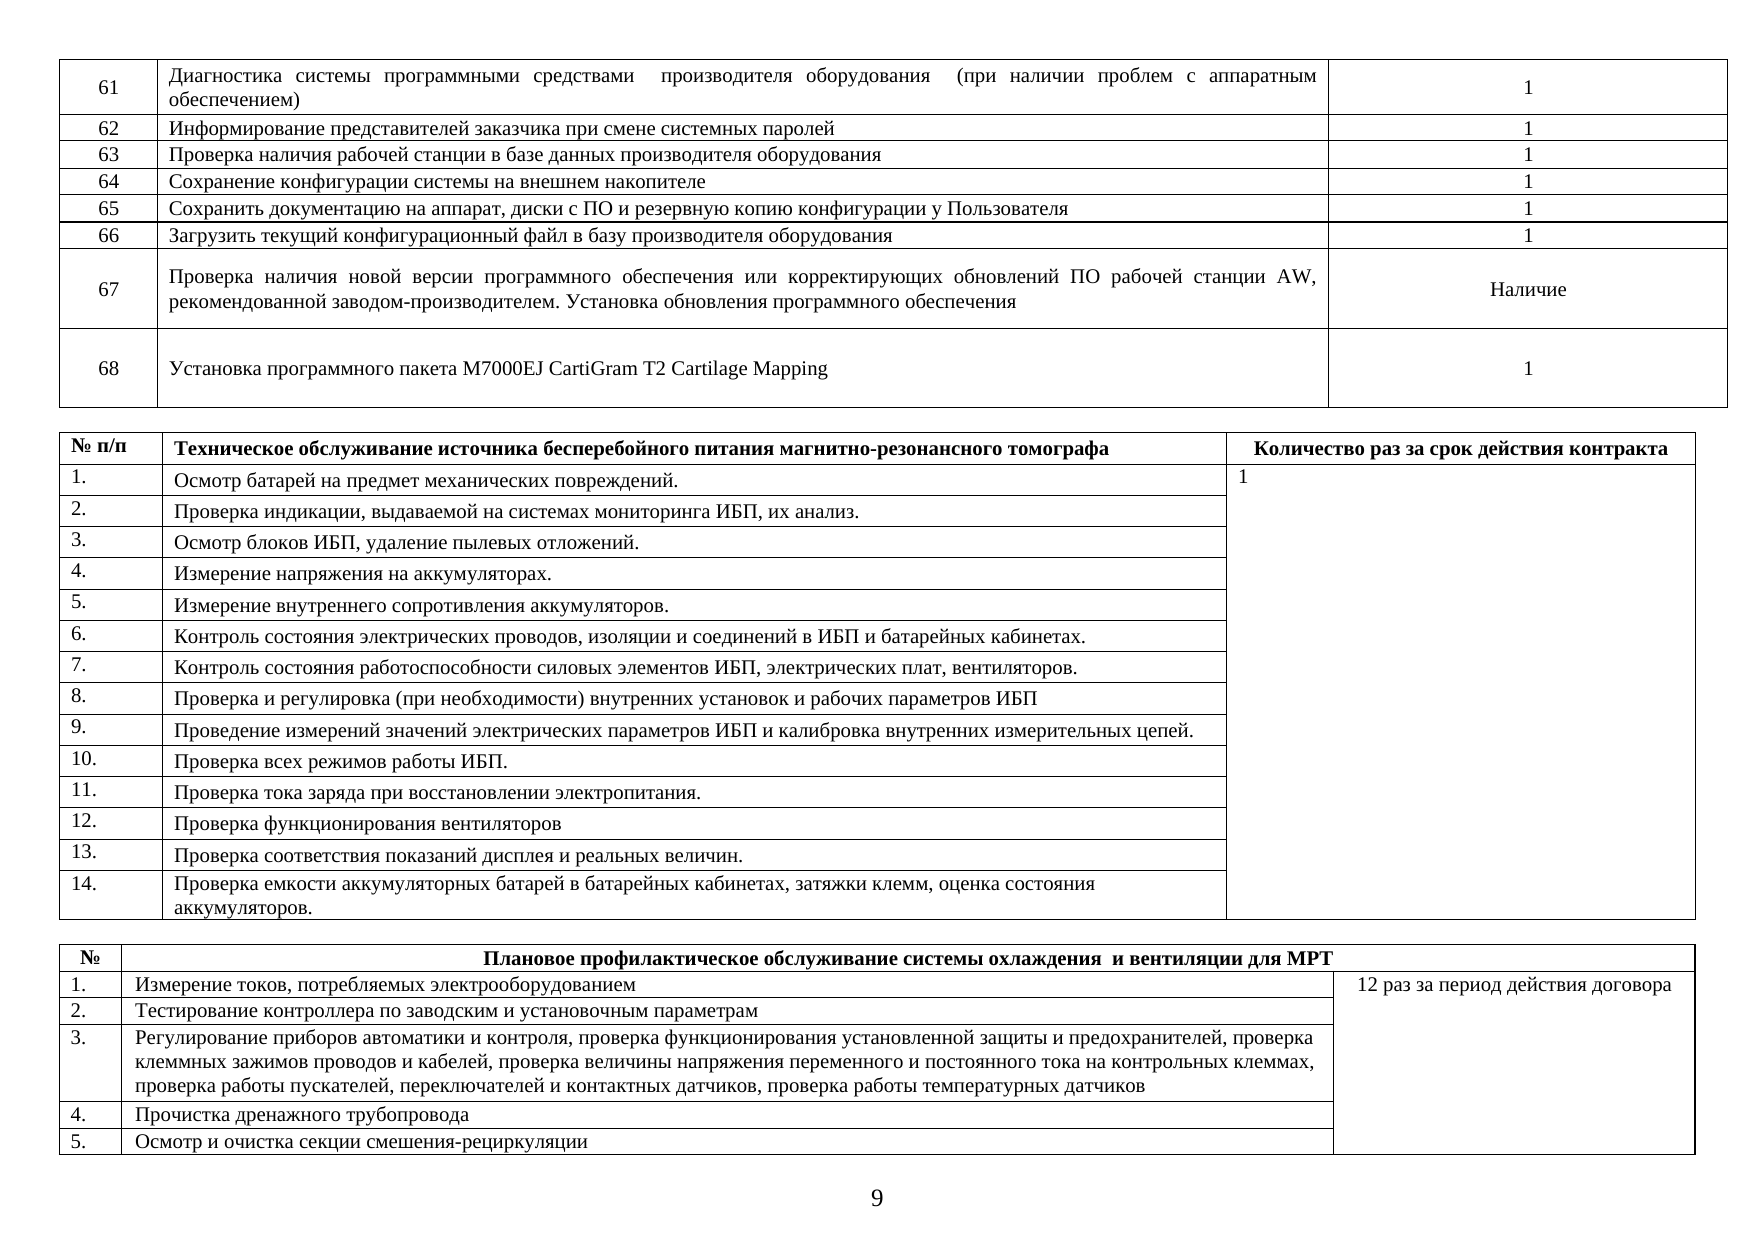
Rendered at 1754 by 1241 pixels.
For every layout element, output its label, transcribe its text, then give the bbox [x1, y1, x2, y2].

table_cell [60, 972, 121, 997]
table_cell Осмотр блоков ИБП, удаление пылевых отложений. [163, 527, 1226, 557]
table_cell 1 [1227, 465, 1695, 919]
table_cell [60, 808, 162, 838]
table_cell Проверка наличия рабочей станции в базе данных производителя оборудования [158, 141, 1328, 167]
table_cell Проверка и регулировка (при необходимости) внутренних установок и рабочих параметров ИБП [163, 683, 1226, 713]
table_cell Сохранить документацию на аппарат, диски с ПО и резервную копию конфигурации у Пользователя [158, 195, 1328, 221]
table_cell Проверка тока заряда при восстановлении электропитания. [163, 777, 1226, 807]
table_cell [60, 746, 162, 776]
table_header № [60, 945, 121, 971]
table_cell [60, 777, 162, 807]
table_cell Проверка наличия новой версии программного обеспечения или корректирующих обновлений ПО рабочей станции AW, рекомендованной заводом-производителем. Установка обновления программного обеспечения [158, 249, 1328, 328]
table_cell 63 [60, 141, 157, 167]
table_cell [60, 998, 121, 1024]
table_header № п/п [60, 433, 162, 463]
table_cell Наличие [1329, 249, 1727, 328]
table_cell Регулирование приборов автоматики и контроля, проверка функционирования установленной защиты и предохранителей, проверка клеммных зажимов проводов и кабелей, проверка величины напряжения переменного и постоянного тока на контрольных клеммах, проверка работы пускателей, переключателей и контактных датчиков, проверка работы температурных датчиков [122, 1025, 1333, 1101]
table_cell [60, 1129, 121, 1154]
table_cell Измерение внутреннего сопротивления аккумуляторов. [163, 590, 1226, 620]
table_cell Осмотр батарей на предмет механических повреждений. [163, 465, 1226, 495]
table_cell [60, 1102, 121, 1128]
table_cell 67 [60, 249, 157, 328]
table_cell Сохранение конфигурации системы на внешнем накопителе [158, 169, 1328, 194]
table_cell 61 [60, 60, 157, 113]
table_cell 12 раз за период действия договора [1334, 972, 1694, 1154]
table_cell [60, 652, 162, 682]
table_cell Прочистка дренажного трубопровода [122, 1102, 1333, 1128]
table_cell 68 [60, 329, 157, 407]
table_cell Загрузить текущий конфигурационный файл в базу производителя оборудования [158, 223, 1328, 248]
table_cell 1 [1329, 115, 1727, 140]
table_cell [60, 683, 162, 713]
table_cell 1 [1329, 329, 1727, 407]
table_cell 1 [1329, 195, 1727, 221]
table_cell 65 [60, 195, 157, 221]
table_cell 1 [1329, 141, 1727, 167]
table_header Плановое профилактическое обслуживание системы охлаждения и вентиляции для МРТ [122, 945, 1694, 971]
table_cell Диагностика системы программными средствами производителя оборудования (при наличии проблем с аппаратным обеспечением) [158, 60, 1328, 113]
table_header Количество раз за срок действия контракта [1227, 433, 1695, 463]
table_cell 1 [1329, 60, 1727, 113]
table_cell Проверка всех режимов работы ИБП. [163, 746, 1226, 776]
table_cell Осмотр и очистка секции смешения-рециркуляции [122, 1129, 1333, 1154]
table_cell [60, 590, 162, 620]
table_cell Измерение напряжения на аккумуляторах. [163, 558, 1226, 588]
table_cell Проверка соответствия показаний дисплея и реальных величин. [163, 840, 1226, 870]
table_cell [60, 496, 162, 526]
table_cell [60, 558, 162, 588]
table_cell 1 [1329, 169, 1727, 194]
table_cell 1 [1329, 223, 1727, 248]
table_cell Измерение токов, потребляемых электрооборудованием [122, 972, 1333, 997]
table_cell Проведение измерений значений электрических параметров ИБП и калибровка внутренних измерительных цепей. [163, 715, 1226, 745]
table_cell 64 [60, 169, 157, 194]
table_cell [60, 871, 162, 919]
table_cell 66 [60, 223, 157, 248]
table_cell Информирование представителей заказчика при смене системных паролей [158, 115, 1328, 140]
table_cell [60, 527, 162, 557]
table_cell [60, 840, 162, 870]
table_cell Установка программного пакета M7000EJ CartiGram T2 Cartilage Mapping [158, 329, 1328, 407]
table_cell 62 [60, 115, 157, 140]
table_header Техническое обслуживание источника бесперебойного питания магнитно-резонансного томографа [163, 433, 1226, 463]
table_cell Контроль состояния работоспособности силовых элементов ИБП, электрических плат, вентиляторов. [163, 652, 1226, 682]
table_cell [60, 621, 162, 651]
table_cell Проверка функционирования вентиляторов [163, 808, 1226, 838]
table_cell Контроль состояния электрических проводов, изоляции и соединений в ИБП и батарейных кабинетах. [163, 621, 1226, 651]
table_cell [60, 465, 162, 495]
table_cell Тестирование контроллера по заводским и установочным параметрам [122, 998, 1333, 1024]
table_cell [60, 1025, 121, 1101]
table_cell Проверка индикации, выдаваемой на системах мониторинга ИБП, их анализ. [163, 496, 1226, 526]
table_cell [60, 715, 162, 745]
table_cell Проверка емкости аккумуляторных батарей в батарейных кабинетах, затяжки клемм, оценка состояния аккумуляторов. [163, 871, 1226, 919]
